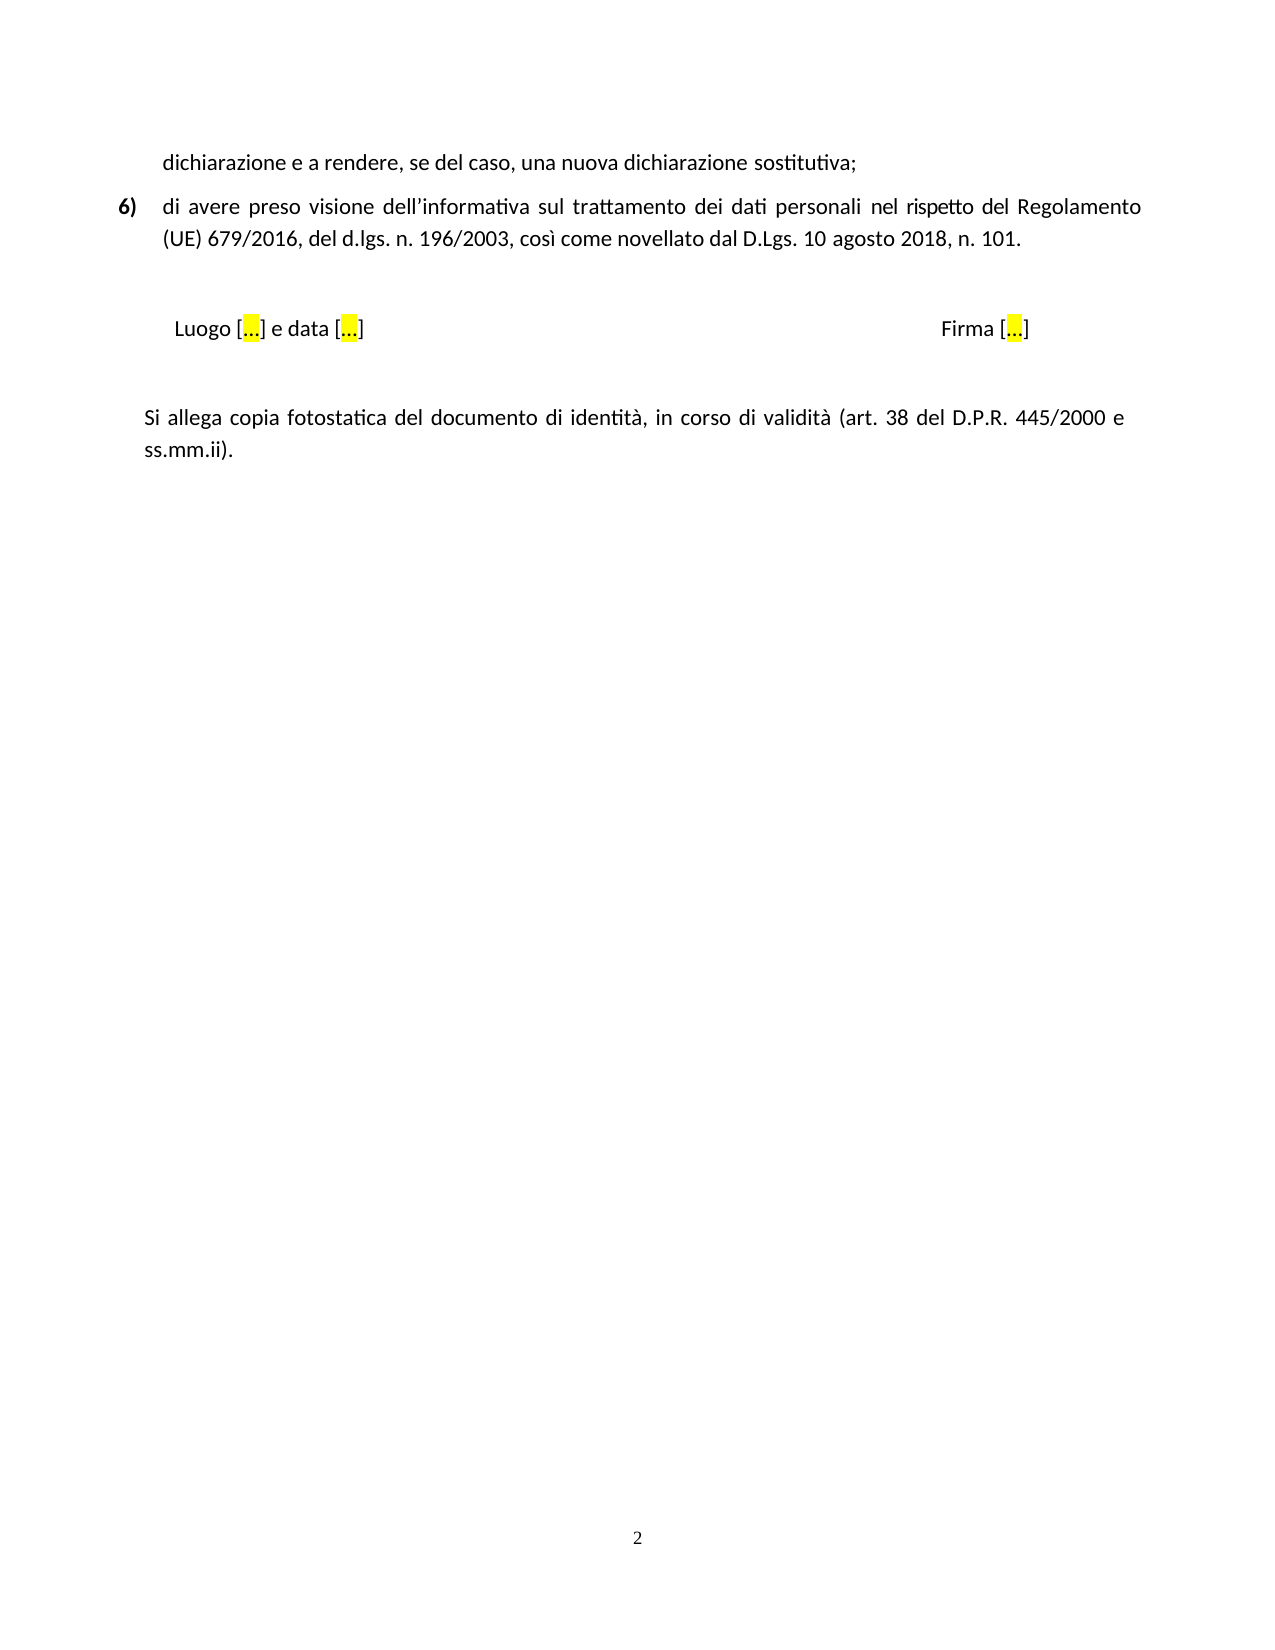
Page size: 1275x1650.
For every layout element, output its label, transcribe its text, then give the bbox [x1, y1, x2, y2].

text Luogo […] e data […] Firma […] [174, 314, 243, 342]
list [118, 148, 1141, 176]
text Luogo […] e data […] Firma […] [357, 314, 1007, 342]
list di avere preso visione dell’informativa sul trattamento dei dati personali nel rispetto del Regolamento (UE) 679/2016, del d.lgs. n. 196/2003, così come novellato dal D.Lgs. 10 agosto 2018, n. 101. [118, 192, 1141, 252]
text Luogo […] e data […] Firma […] [1022, 314, 1157, 342]
text Si allega copia fotostatica del documento di identità, in corso di validità (art. 38 del D.P.R. 445/2000 e ss.mm.ii). [144, 403, 1127, 463]
text Luogo […] e data […] Firma […] [259, 314, 341, 342]
